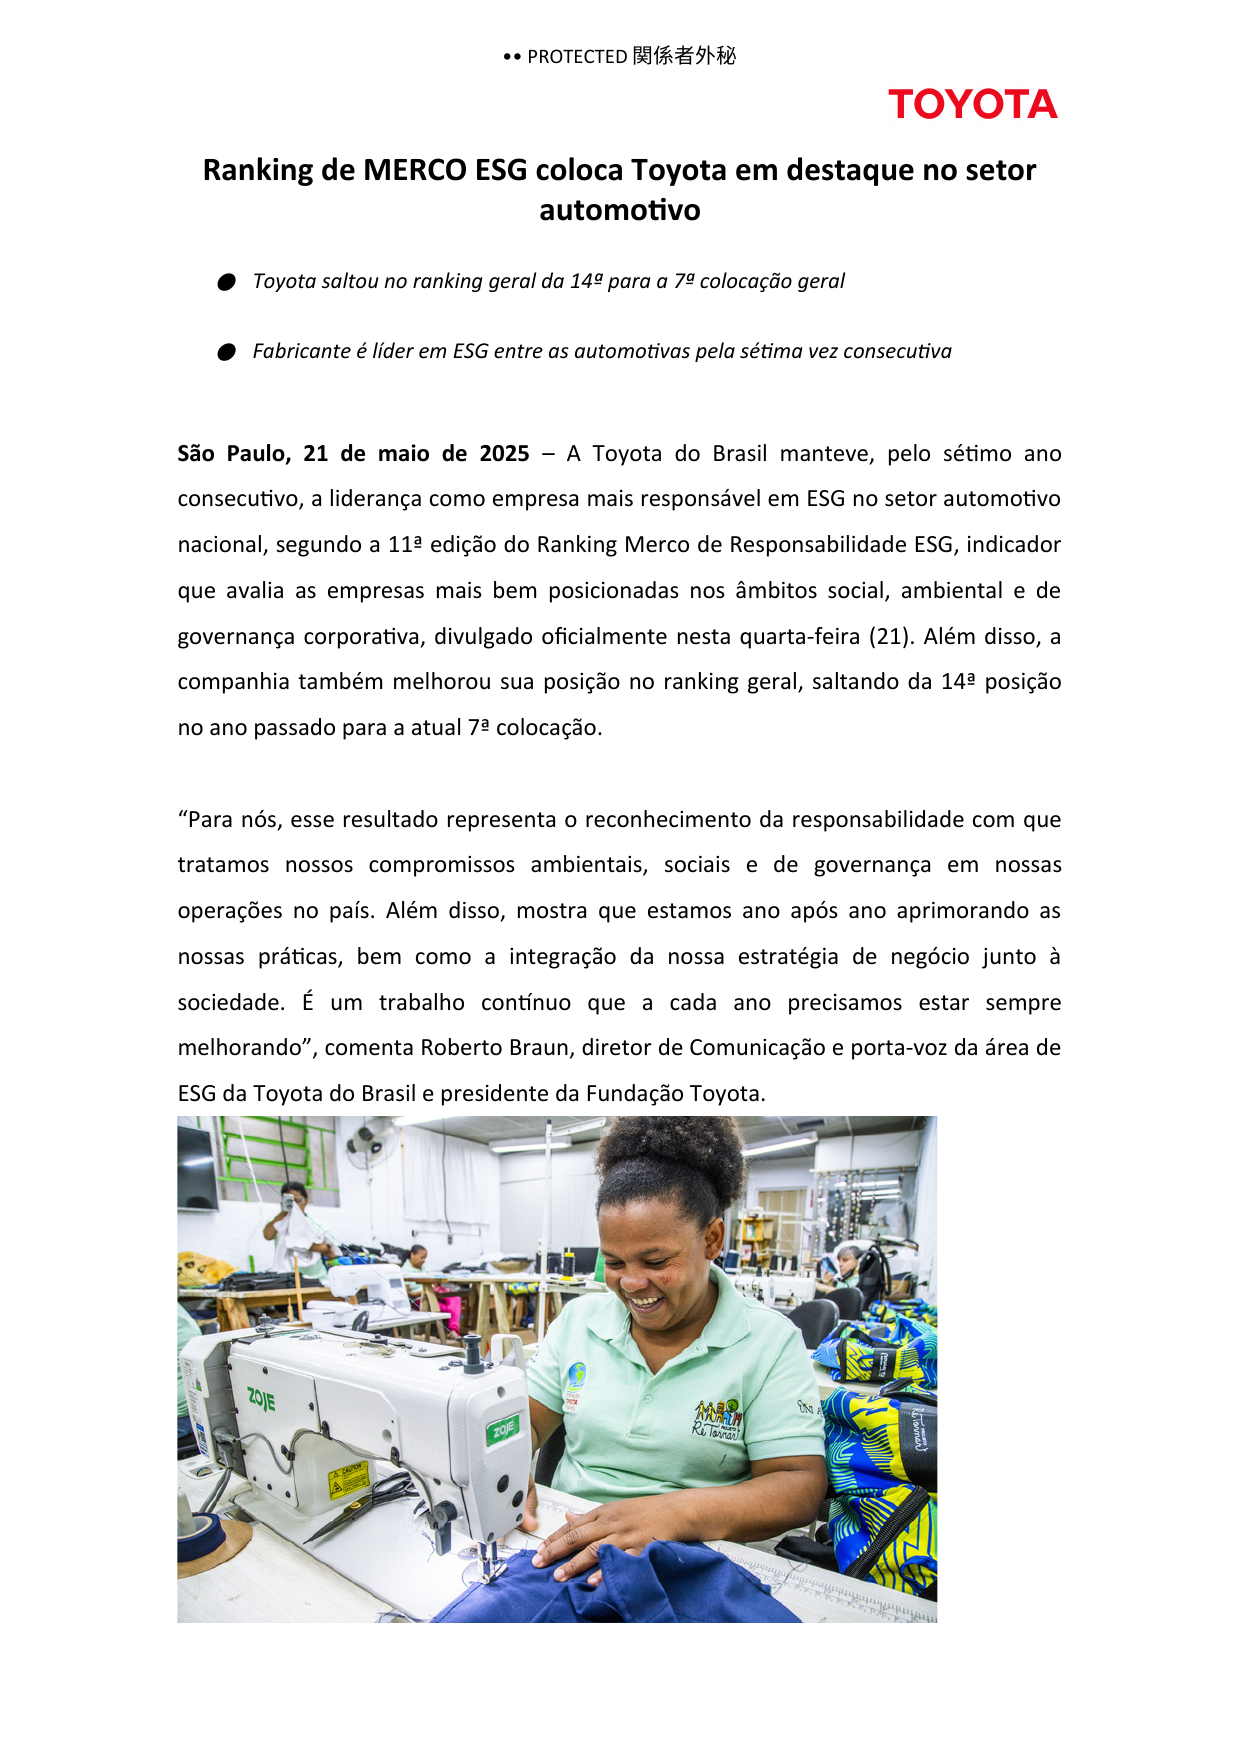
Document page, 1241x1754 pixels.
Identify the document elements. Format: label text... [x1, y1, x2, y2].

text São Paulo, 21 de maio de 2025 – A Toyota do Brasil manteve, pelo sétimo ano consecutivo, a liderança como empresa mais responsável em ESG no setor automotivo nacional, segundo a 11ª edição do Ranking Merco de Responsabilidade ESG, indicador que avalia as empresas mais bem posicionadas nos âmbitos social, ambiental e de governança corporativa, divulgado oficialmente nesta quarta-feira (21). Além disso, a companhia também melhorou sua posição no ranking geral, saltando da 14ª posição no ano passado para a atual 7ª colocação. [177, 437, 1063, 742]
text Ranking de MERCO ESG coloca Toyota em destaque no setor automotivo [177, 148, 1063, 229]
picture [177, 1116, 938, 1623]
text “Para nós, esse resultado representa o reconhecimento da responsabilidade com que tratamos nossos compromissos ambientais, sociais e de governança em nossas operações no país. Além disso, mostra que estamos ano após ano aprimorando as nossas práticas, bem como a integração da nossa estratégia de negócio junto à sociedade. É um trabalho contínuo que a cada ano precisamos estar sempre melhorando”, comenta Roberto Braun, diretor de Comunicação e porta-voz da área de ESG da Toyota do Brasil e presidente da Fundação Toyota. [177, 803, 1063, 1108]
picture [883, 75, 1063, 129]
list Toyota saltou no ranking geral da 14ª para a 7ª colocação geral [215, 254, 1063, 301]
list Fabricante é líder em ESG entre as automotivas pela sétima vez consecutiva [215, 324, 1063, 371]
